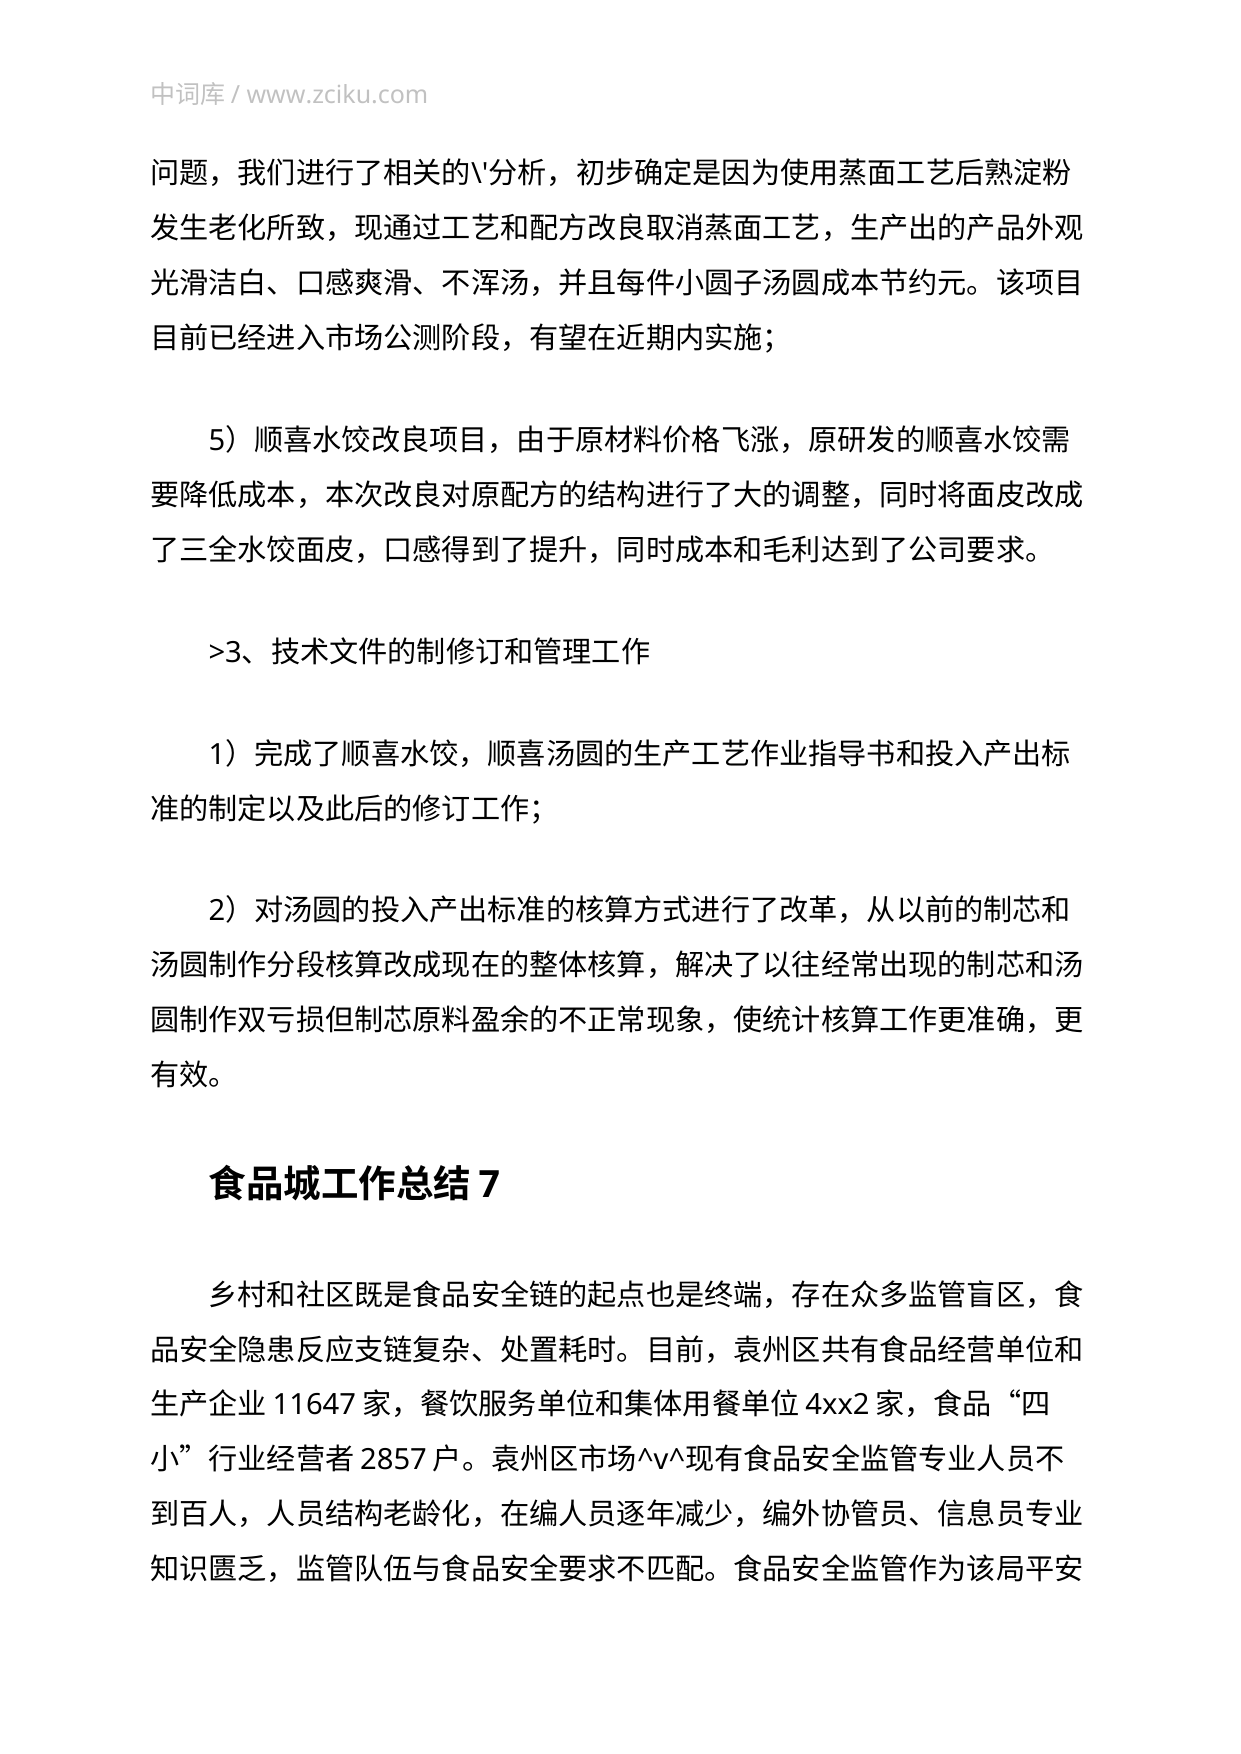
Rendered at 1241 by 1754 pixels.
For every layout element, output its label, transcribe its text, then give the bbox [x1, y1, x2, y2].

text >3、技术文件的制修订和管理工作 [150, 628, 1090, 671]
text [150, 150, 1090, 357]
text 5）顺喜水饺改良项目，由于原材料价格飞涨，原研发的顺喜水饺需要降低成本，本次改良对原配方的结构进行了大的调整，同时将面皮改成了三全水饺面皮，口感得到了提升，同时成本和毛利达到了公司要求。 [150, 417, 1090, 569]
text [150, 1271, 1090, 1588]
text 2）对汤圆的投入产出标准的核算方式进行了改革，从以前的制芯和汤圆制作分段核算改成现在的整体核算，解决了以往经常出现的制芯和汤圆制作双亏损但制芯原料盈余的不正常现象，使统计核算工作更准确，更有效。 [150, 887, 1090, 1094]
text 食品城工作总结7 [150, 1153, 1090, 1208]
text 1）完成了顺喜水饺，顺喜汤圆的生产工艺作业指导书和投入产出标准的制定以及此后的修订工作； [150, 730, 1090, 827]
